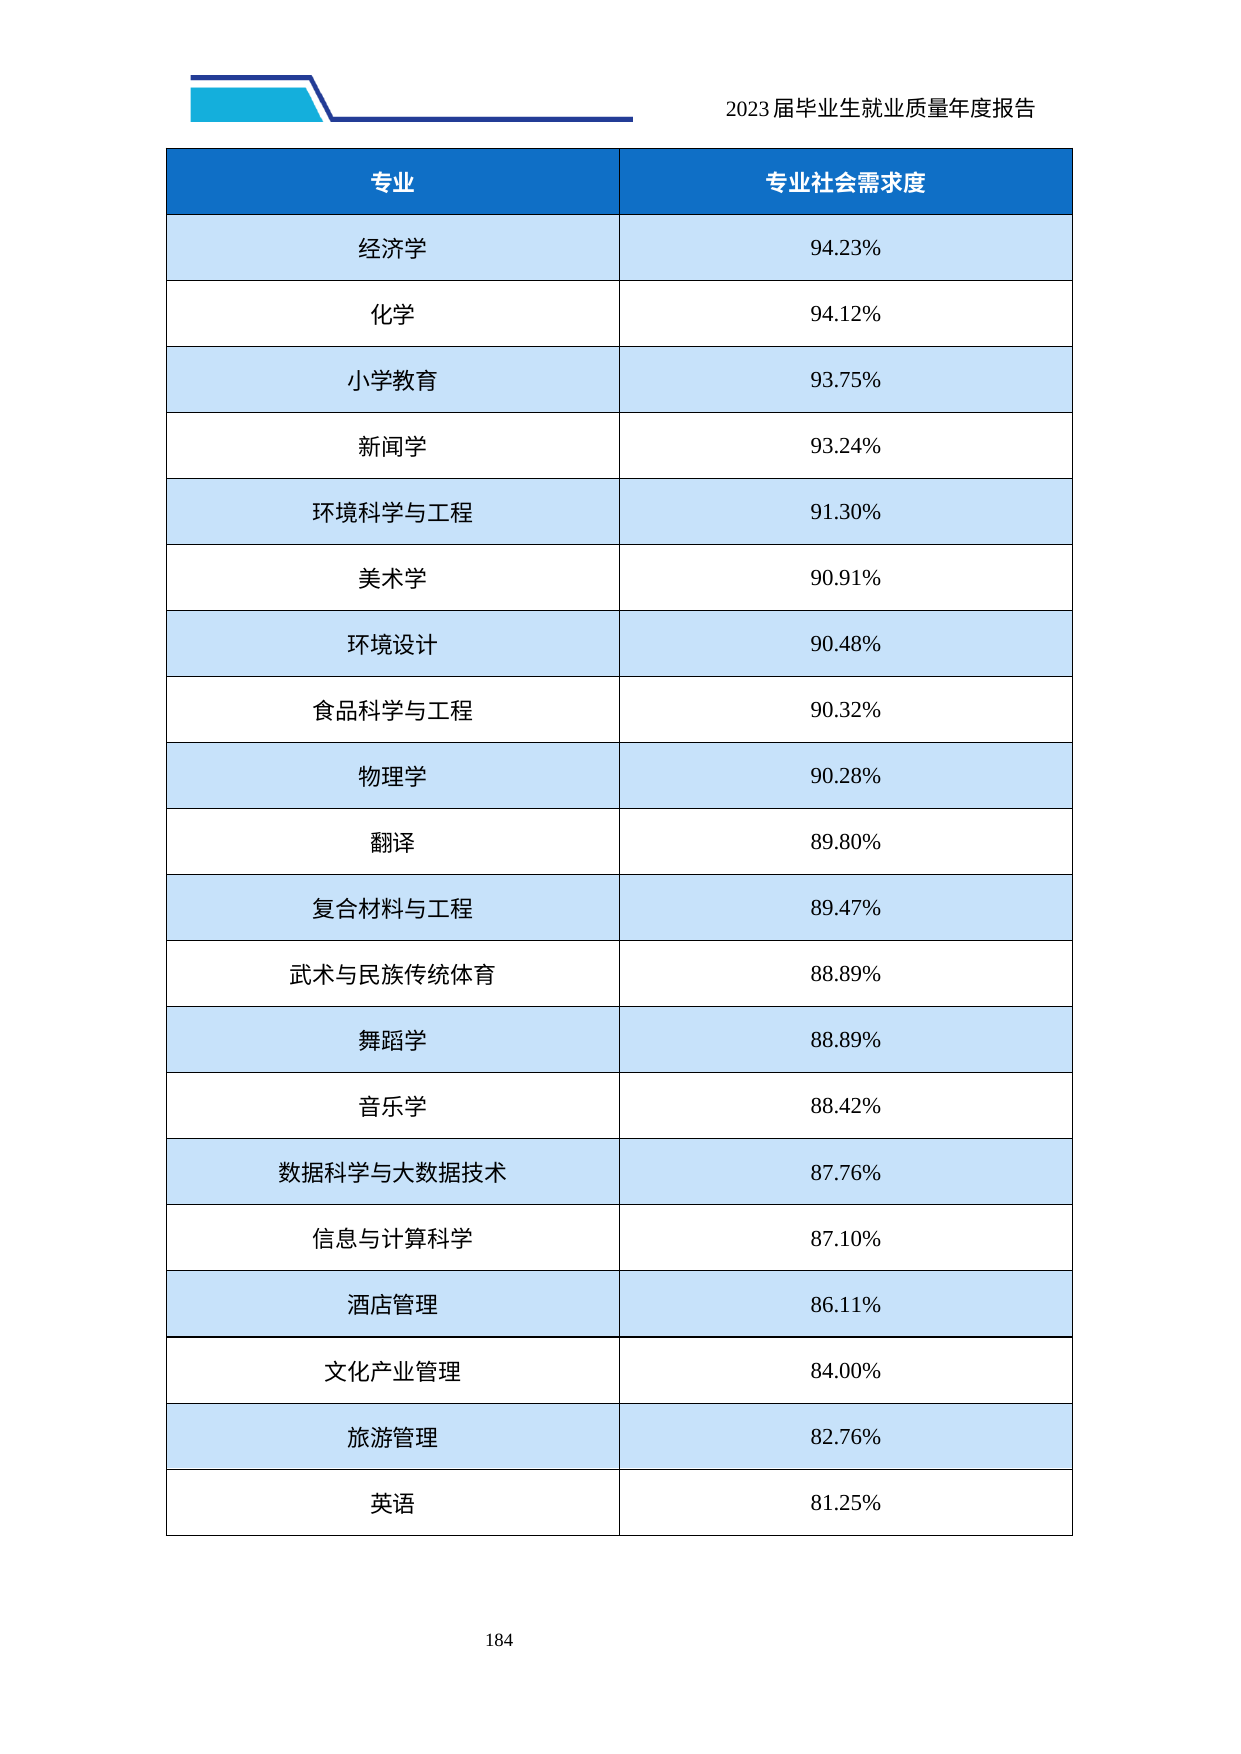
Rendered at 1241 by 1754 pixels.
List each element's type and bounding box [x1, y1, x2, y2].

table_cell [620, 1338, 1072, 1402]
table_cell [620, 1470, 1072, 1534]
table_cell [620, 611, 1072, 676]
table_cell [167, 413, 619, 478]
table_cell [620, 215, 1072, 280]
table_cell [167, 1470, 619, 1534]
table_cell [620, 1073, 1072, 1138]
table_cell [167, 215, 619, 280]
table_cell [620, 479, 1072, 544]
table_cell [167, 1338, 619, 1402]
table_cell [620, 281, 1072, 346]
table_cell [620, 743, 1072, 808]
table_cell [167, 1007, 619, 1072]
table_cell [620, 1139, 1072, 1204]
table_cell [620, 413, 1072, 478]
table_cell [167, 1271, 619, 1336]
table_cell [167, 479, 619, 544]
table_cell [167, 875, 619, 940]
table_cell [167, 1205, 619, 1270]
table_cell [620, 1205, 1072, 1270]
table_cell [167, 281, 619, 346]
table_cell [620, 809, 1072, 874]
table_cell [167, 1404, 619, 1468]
picture [190, 75, 633, 122]
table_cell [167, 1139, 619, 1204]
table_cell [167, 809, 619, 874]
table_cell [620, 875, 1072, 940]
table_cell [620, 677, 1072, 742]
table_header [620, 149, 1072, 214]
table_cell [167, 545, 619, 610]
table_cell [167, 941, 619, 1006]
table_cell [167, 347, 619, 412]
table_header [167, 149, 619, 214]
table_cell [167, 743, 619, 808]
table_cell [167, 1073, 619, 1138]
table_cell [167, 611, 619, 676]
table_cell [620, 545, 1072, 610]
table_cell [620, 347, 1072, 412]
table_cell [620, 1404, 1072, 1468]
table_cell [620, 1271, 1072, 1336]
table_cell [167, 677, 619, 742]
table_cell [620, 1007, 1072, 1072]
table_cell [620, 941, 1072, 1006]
